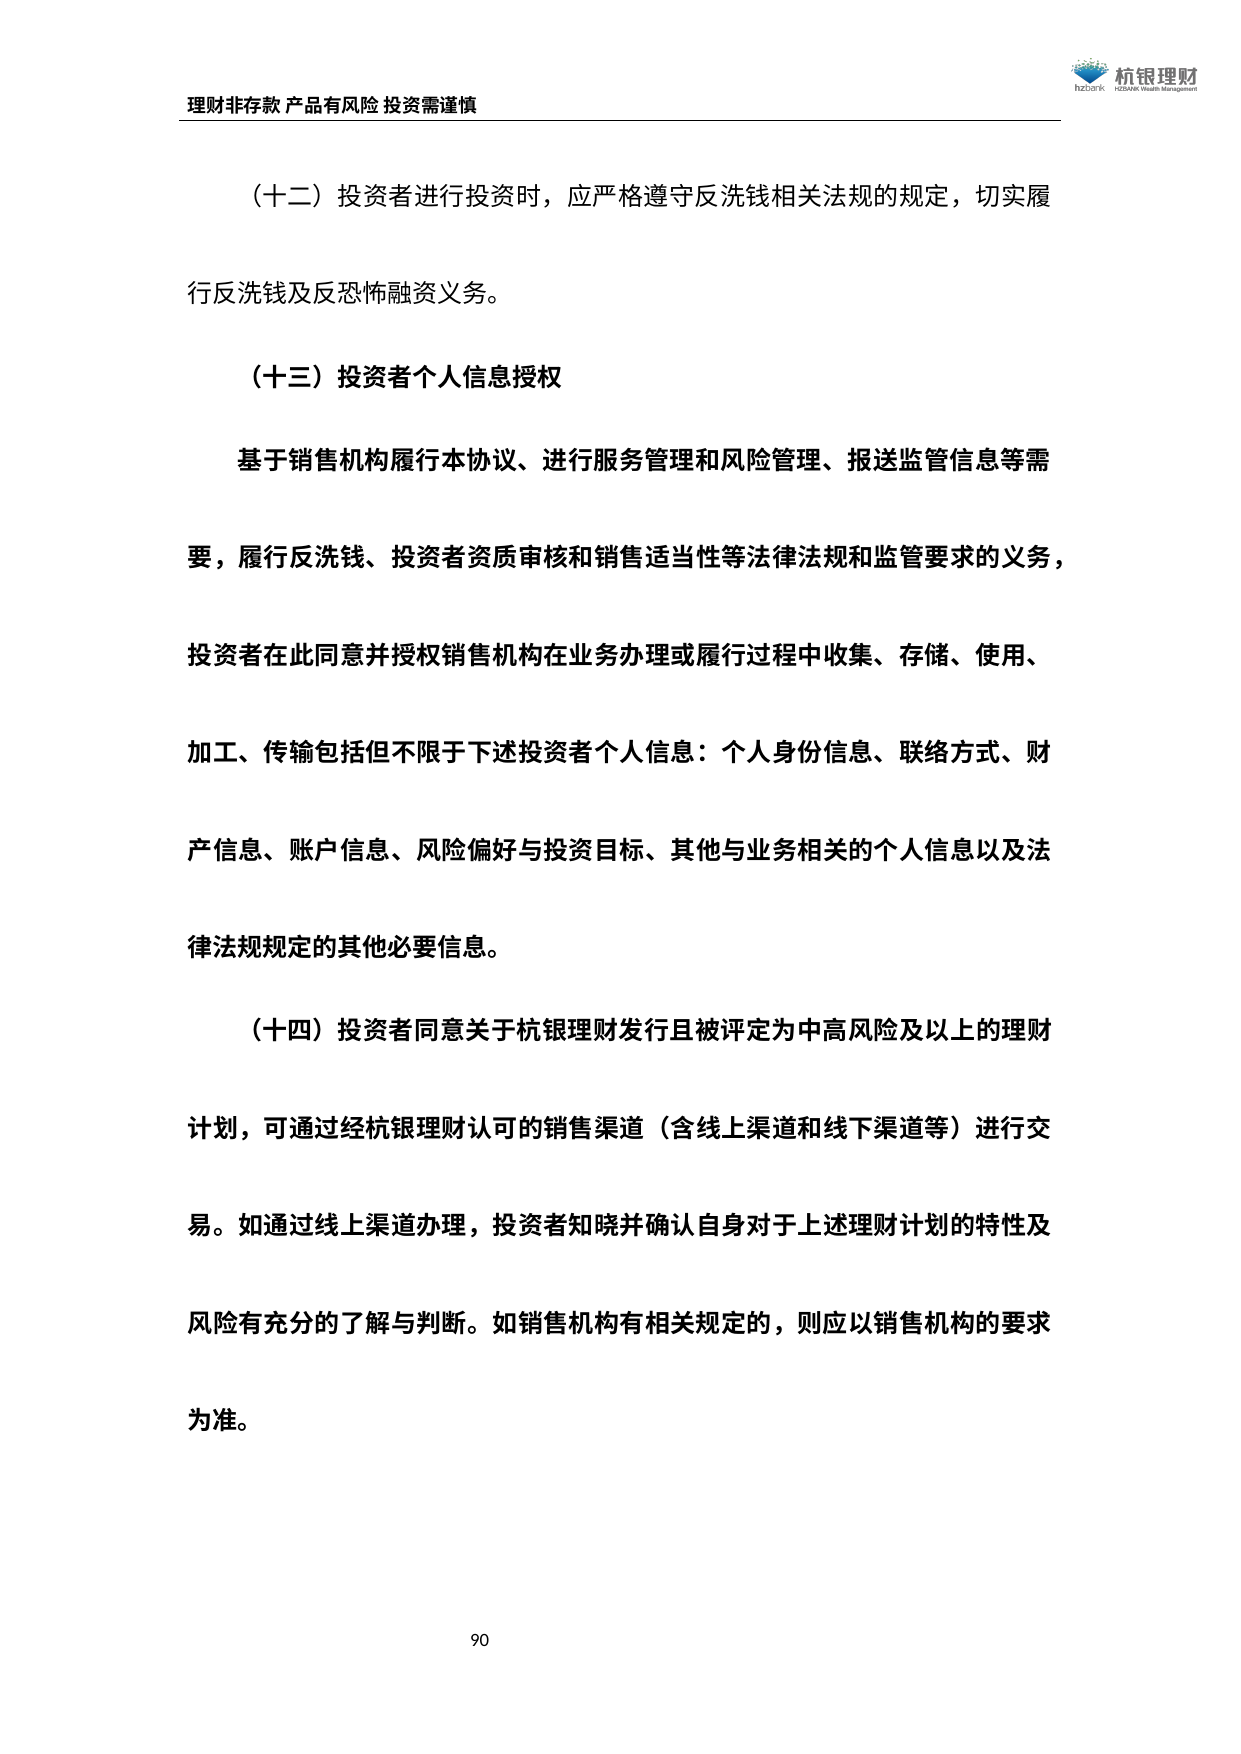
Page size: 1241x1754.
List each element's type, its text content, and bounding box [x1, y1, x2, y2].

list 投资者进行投资时，应严格遵守反洗钱相关法规的规定，切实履行反洗钱及反恐怖融资义务。 [187, 162, 1053, 324]
picture [1027, 0, 1240, 151]
list 投资者个人信息授权 [187, 343, 1053, 408]
list 基于销售机构履行本协议、进行服务管理和风险管理、报送监管信息等需要，履行反洗钱、投资者资质审核和销售适当性等法律法规和监管要求的义务，投资者在此同意并授权销售机构在业务办理或履行过程中收集、存储、使用、加工、传输包括但不限于下述投资者个人信息：个人身份信息、联络方式、财产信息、账户信息、风险偏好与投资目标、其他与业务相关的个人信息以及法律法规规定的其他必要信息。 [187, 426, 1053, 978]
list 投资者同意关于杭银理财发行且被评定为中高风险及以上的理财计划，可通过经杭银理财认可的销售渠道（含线上渠道和线下渠道等）进行交易。如通过线上渠道办理，投资者知晓并确认自身对于上述理财计划的特性及风险有充分的了解与判断。如销售机构有相关规定的，则应以销售机构的要求为准。 [187, 996, 1053, 1451]
